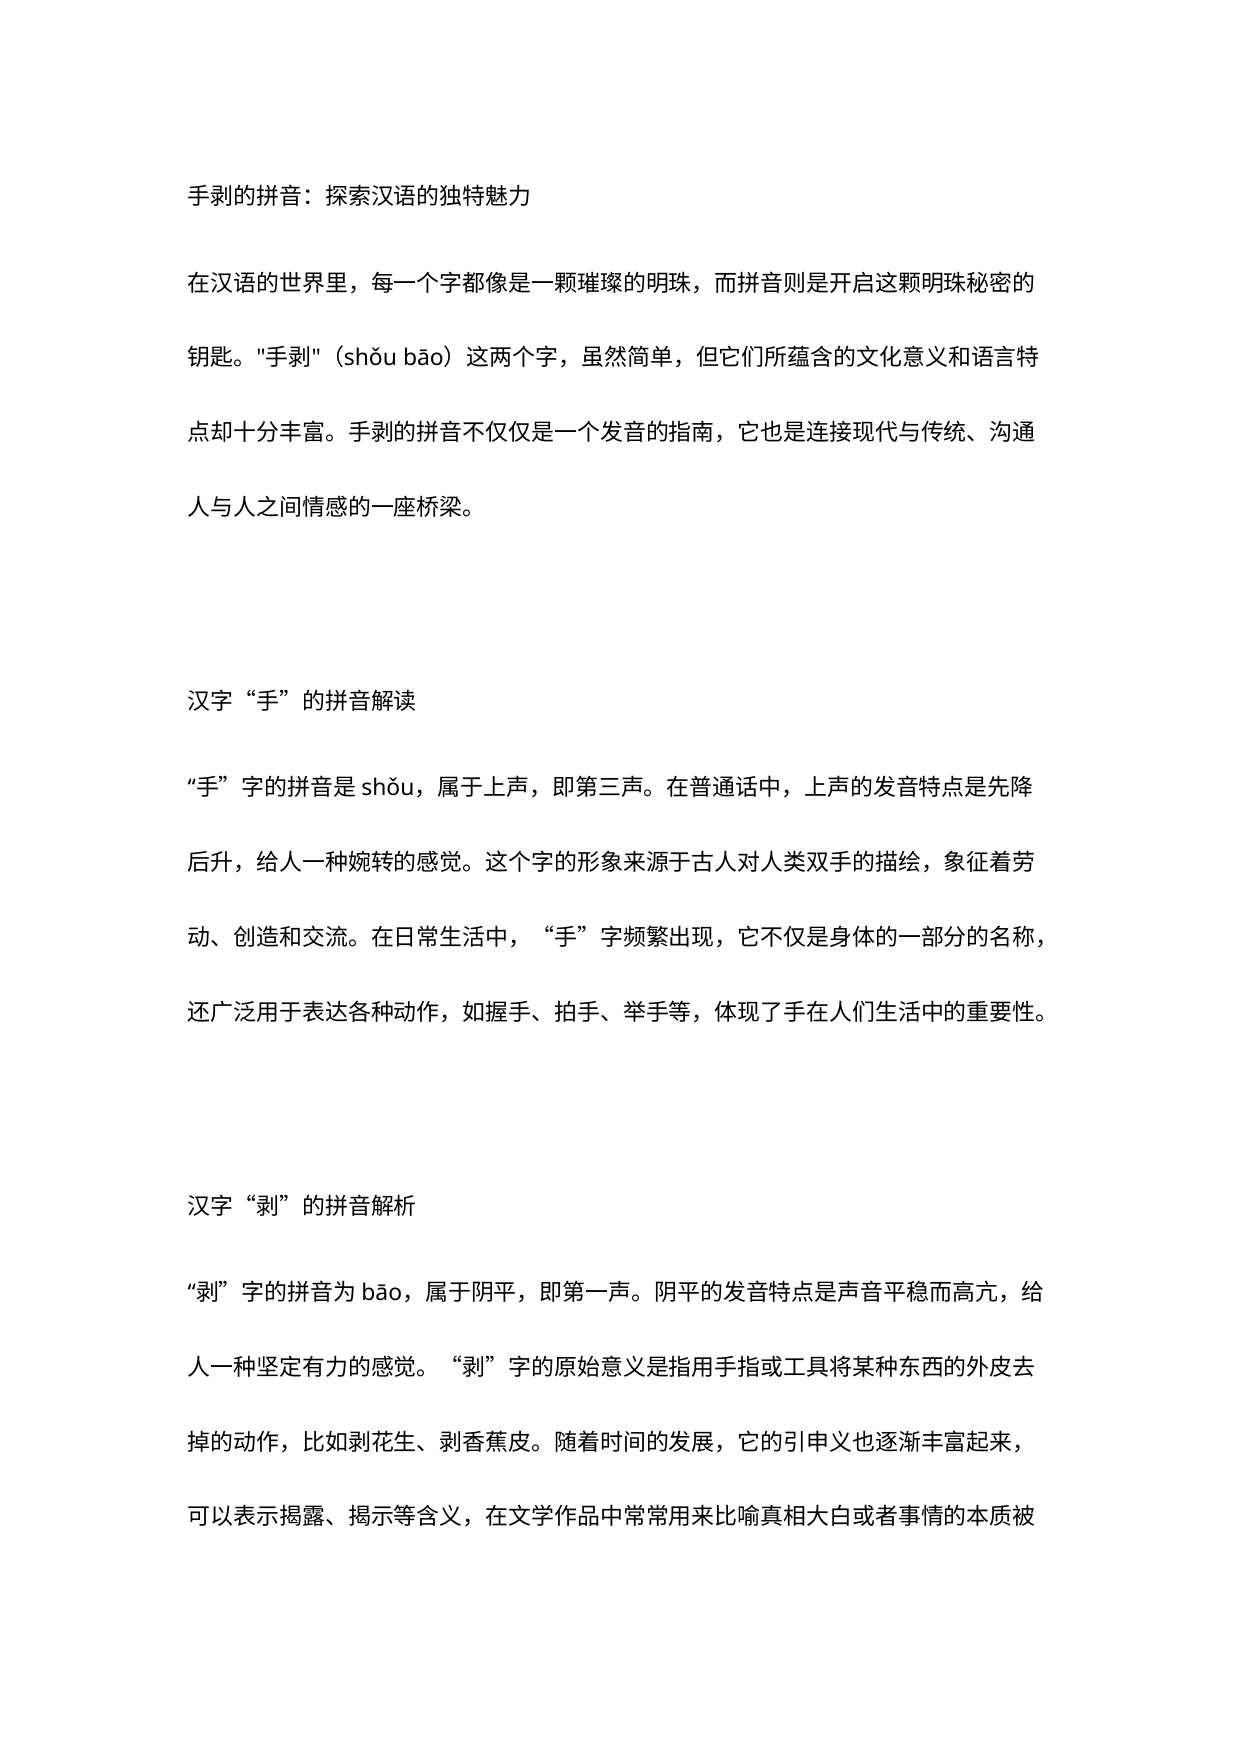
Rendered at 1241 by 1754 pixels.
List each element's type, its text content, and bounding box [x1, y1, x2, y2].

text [187, 1258, 1053, 1547]
text “手”字的拼音是 shǒu，属于上声，即第三声。在普通话中，上声的发音特点是先降后升，给人一种婉转的感觉。这个字的形象来源于古人对人类双手的描绘，象征着劳动、创造和交流。在日常生活中，“手”字频繁出现，它不仅是身体的一部分的名称，还广泛用于表达各种动作，如握手、拍手、举手等，体现了手在人们生活中的重要性。 [187, 753, 1053, 1042]
text 在汉语的世界里，每一个字都像是一颗璀璨的明珠，而拼音则是开启这颗明珠秘密的钥匙。"手剥"（shǒu bāo）这两个字，虽然简单，但它们所蕴含的文化意义和语言特点却十分丰富。手剥的拼音不仅仅是一个发音的指南，它也是连接现代与传统、沟通人与人之间情感的一座桥梁。 [187, 248, 1053, 538]
text 汉字“剥”的拼音解析 [187, 1172, 1053, 1237]
text 汉字“手”的拼音解读 [187, 667, 1053, 732]
text 手剥的拼音：探索汉语的独特魅力 [187, 162, 1053, 227]
